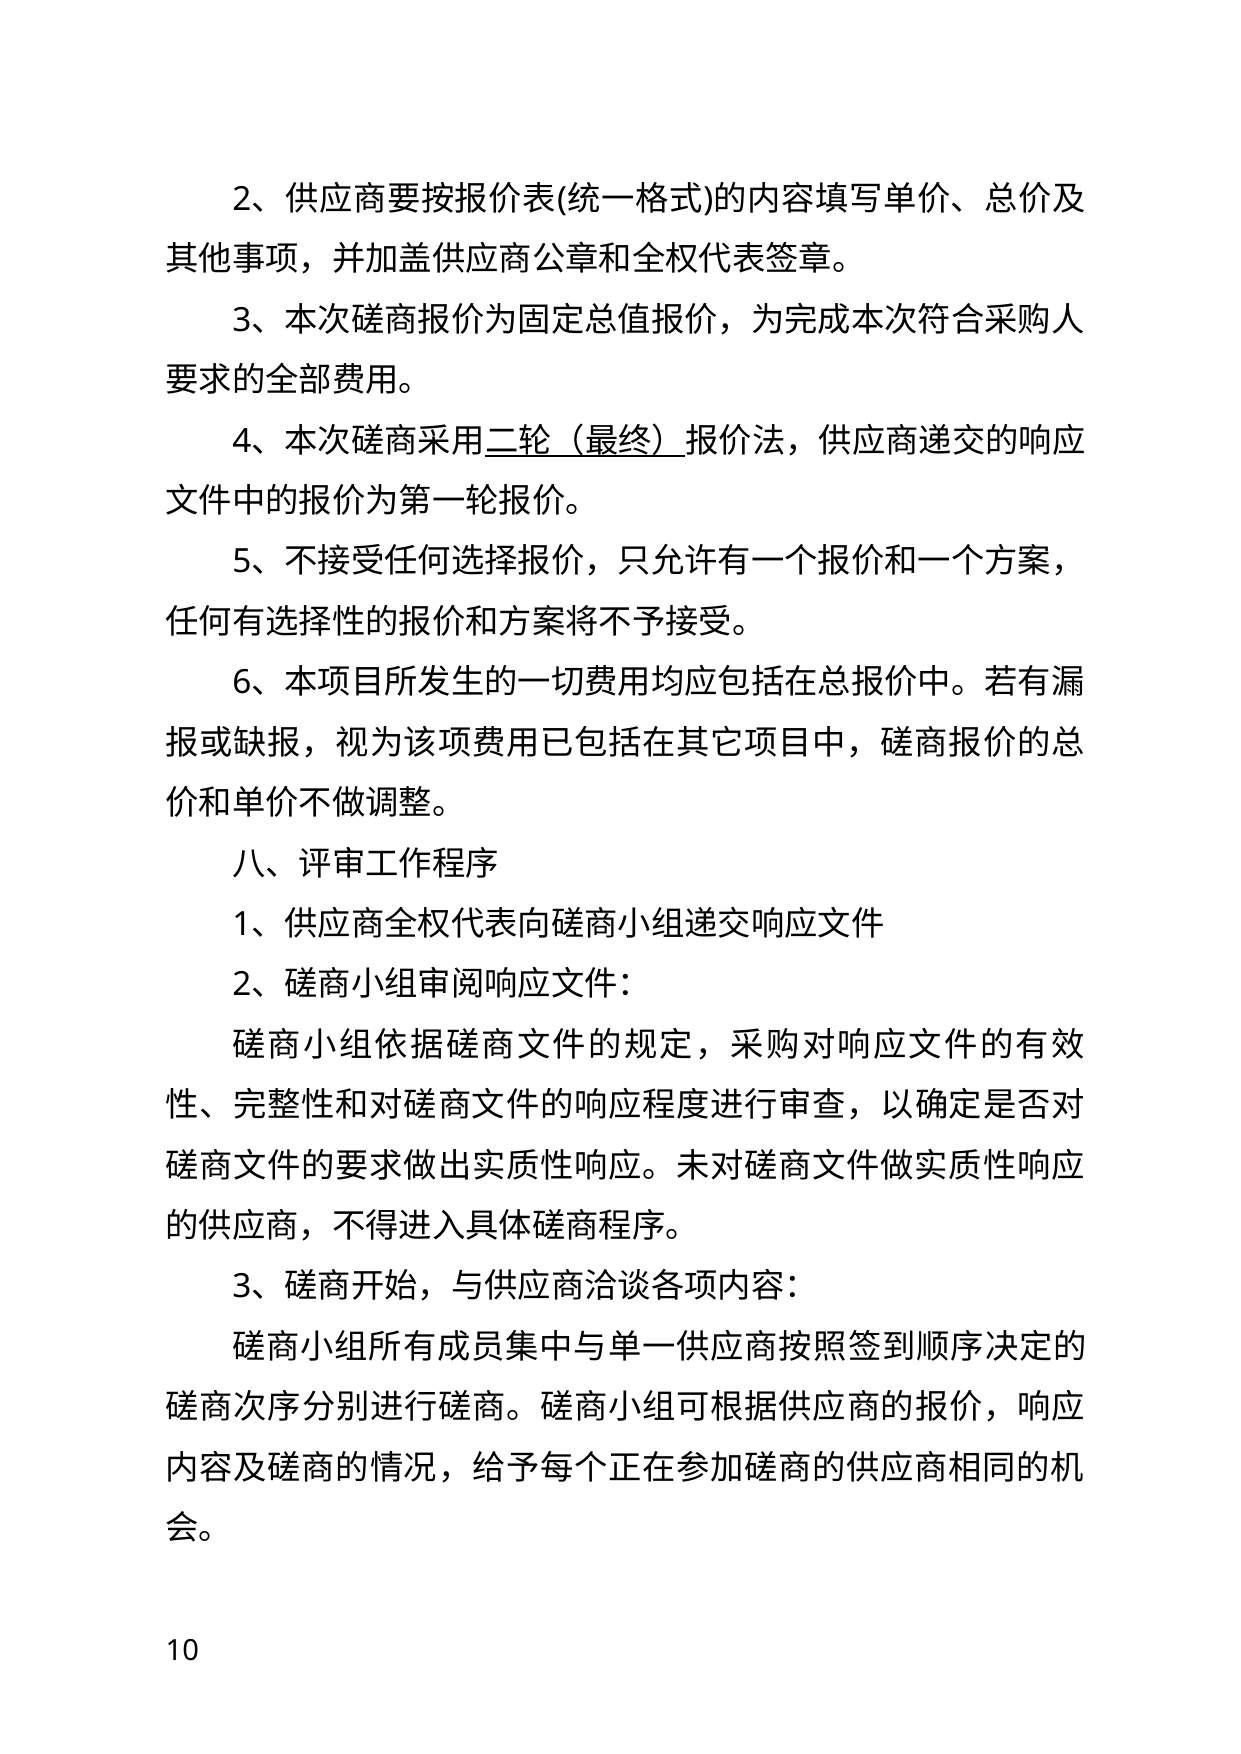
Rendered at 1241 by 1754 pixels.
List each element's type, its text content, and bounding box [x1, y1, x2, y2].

text 3、磋商开始，与供应商洽谈各项内容： [165, 1249, 1087, 1310]
text 1、供应商全权代表向磋商小组递交响应文件 [165, 887, 1087, 947]
text 八、评审工作程序 [165, 827, 1087, 887]
text 3、本次磋商报价为固定总值报价，为完成本次符合采购人要求的全部费用。 [165, 283, 1087, 404]
text 6、本项目所发生的一切费用均应包括在总报价中。若有漏报或缺报，视为该项费用已包括在其它项目中，磋商报价的总价和单价不做调整。 [165, 645, 1087, 827]
text 磋商小组依据磋商文件的规定，采购对响应文件的有效性、完整性和对磋商文件的响应程度进行审查，以确定是否对磋商文件的要求做出实质性响应。未对磋商文件做实质性响应的供应商，不得进入具体磋商程序。 [165, 1008, 1087, 1249]
text 磋商小组所有成员集中与单一供应商按照签到顺序决定的磋商次序分别进行磋商。磋商小组可根据供应商的报价，响应内容及磋商的情况，给予每个正在参加磋商的供应商相同的机会。 [165, 1310, 1087, 1552]
text 2、供应商要按报价表(统一格式)的内容填写单价、总价及其他事项，并加盖供应商公章和全权代表签章。 [165, 162, 1087, 283]
text 5、不接受任何选择报价，只允许有一个报价和一个方案，任何有选择性的报价和方案将不予接受。 [165, 524, 1087, 645]
text 4、本次磋商采用二轮（最终）报价法，供应商递交的响应文件中的报价为第一轮报价。 [165, 404, 1087, 524]
text 2、磋商小组审阅响应文件： [165, 947, 1087, 1008]
